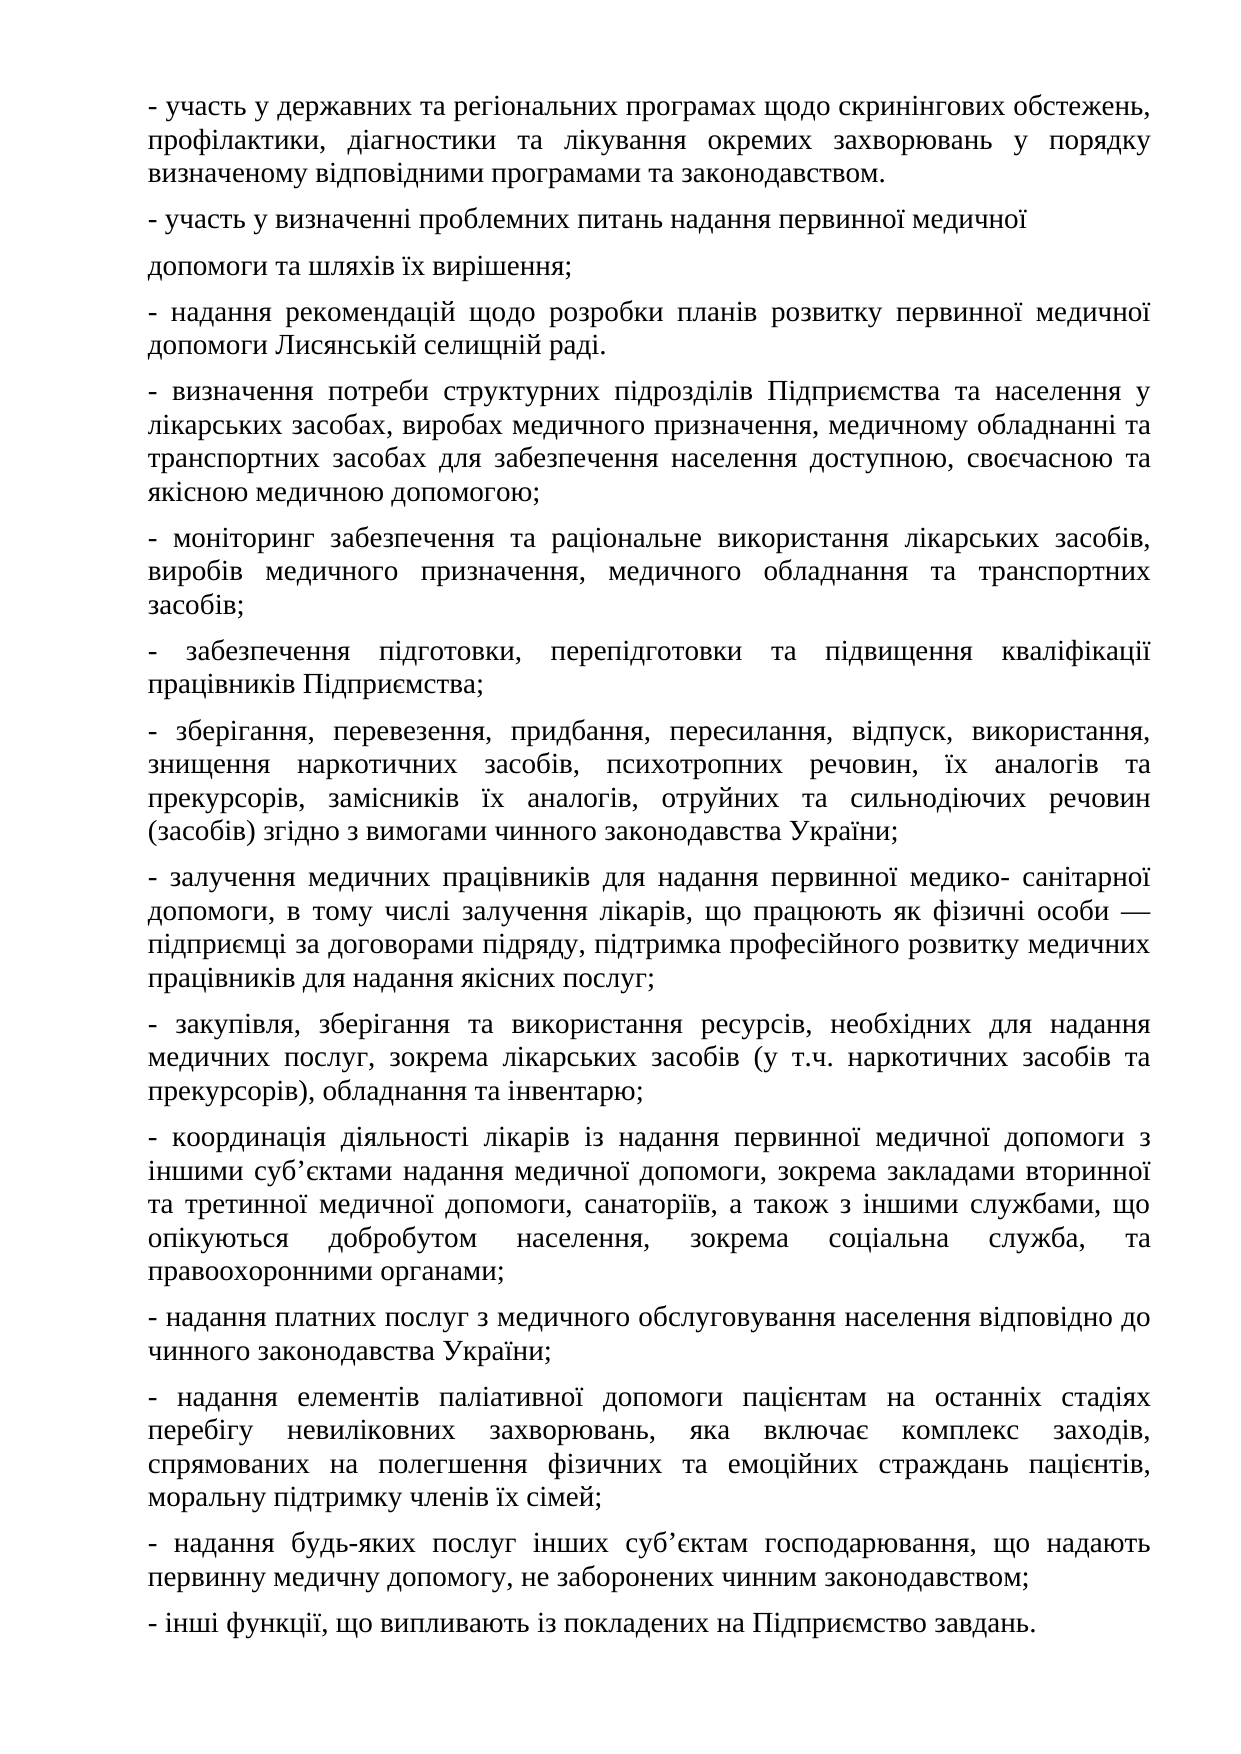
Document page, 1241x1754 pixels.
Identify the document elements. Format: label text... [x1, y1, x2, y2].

text - надання рекомендацій щодо розробки планів розвитку первинної медичної допомоги Лисянській селищній раді. [148, 294, 1152, 361]
text - надання будь-яких послуг інших суб’єктам господарювання, що надають первинну медичну допомогу, не заборонених чинним законодавством; [148, 1526, 1152, 1593]
text - залучення медичних працівників для надання первинної медико- санітарної допомоги, в тому числі залучення лікарів, що працюють як фізичні особи — підприємці за договорами підряду, підтримка професійного розвитку медичних працівників для надання якісних послуг; [148, 859, 1152, 993]
text - зберігання, перевезення, придбання, пересилання, відпуск, використання, знищення наркотичних засобів, психотропних речовин, їх аналогів та прекурсорів, замісників їх аналогів, отруйних та сильнодіючих речовин (засобів) згідно з вимогами чинного законодавства України; [148, 713, 1152, 847]
text - участь у державних та регіональних програмах щодо скринінгових обстежень, профілактики, діагностики та лікування окремих захворювань у порядку визначеному відповідними програмами та законодавством. [148, 88, 1152, 189]
text допомоги та шляхів їх вирішення; [148, 248, 1152, 281]
text - координація діяльності лікарів із надання первинної медичної допомоги з іншими суб’єктами надання медичної допомоги, зокрема закладами вторинної та третинної медичної допомоги, санаторіїв, а також з іншими службами, що опікуються добробутом населення, зокрема соціальна служба, та правоохоронними органами; [148, 1119, 1152, 1287]
text - надання елементів паліативної допомоги пацієнтам на останніх стадіях перебігу невиліковних захворювань, яка включає комплекс заходів, спрямованих на полегшення фізичних та емоційних страждань пацієнтів, моральну підтримку членів їх сімей; [148, 1379, 1152, 1513]
text - надання платних послуг з медичного обслуговування населення відповідно до чинного законодавства України; [148, 1299, 1152, 1366]
text - участь у визначенні проблемних питань надання первинної медичної [148, 202, 1152, 235]
text - визначення потреби структурних підрозділів Підприємства та населення у лікарських засобах, виробах медичного призначення, медичному обладнанні та транспортних засобах для забезпечення населення доступною, своєчасною та якісною медичною допомогою; [148, 373, 1152, 507]
text - забезпечення підготовки, перепідготовки та підвищення кваліфікації працівників Підприємства; [148, 633, 1152, 700]
text - інші функції, що випливають із покладених на Підприємство завдань. [148, 1605, 1152, 1639]
text - закупівля, зберігання та використання ресурсів, необхідних для надання медичних послуг, зокрема лікарських засобів (у т.ч. наркотичних засобів та прекурсорів), обладнання та інвентарю; [148, 1006, 1152, 1107]
text - моніторинг забезпечення та раціональне використання лікарських засобів, виробів медичного призначення, медичного обладнання та транспортних засобів; [148, 520, 1152, 621]
